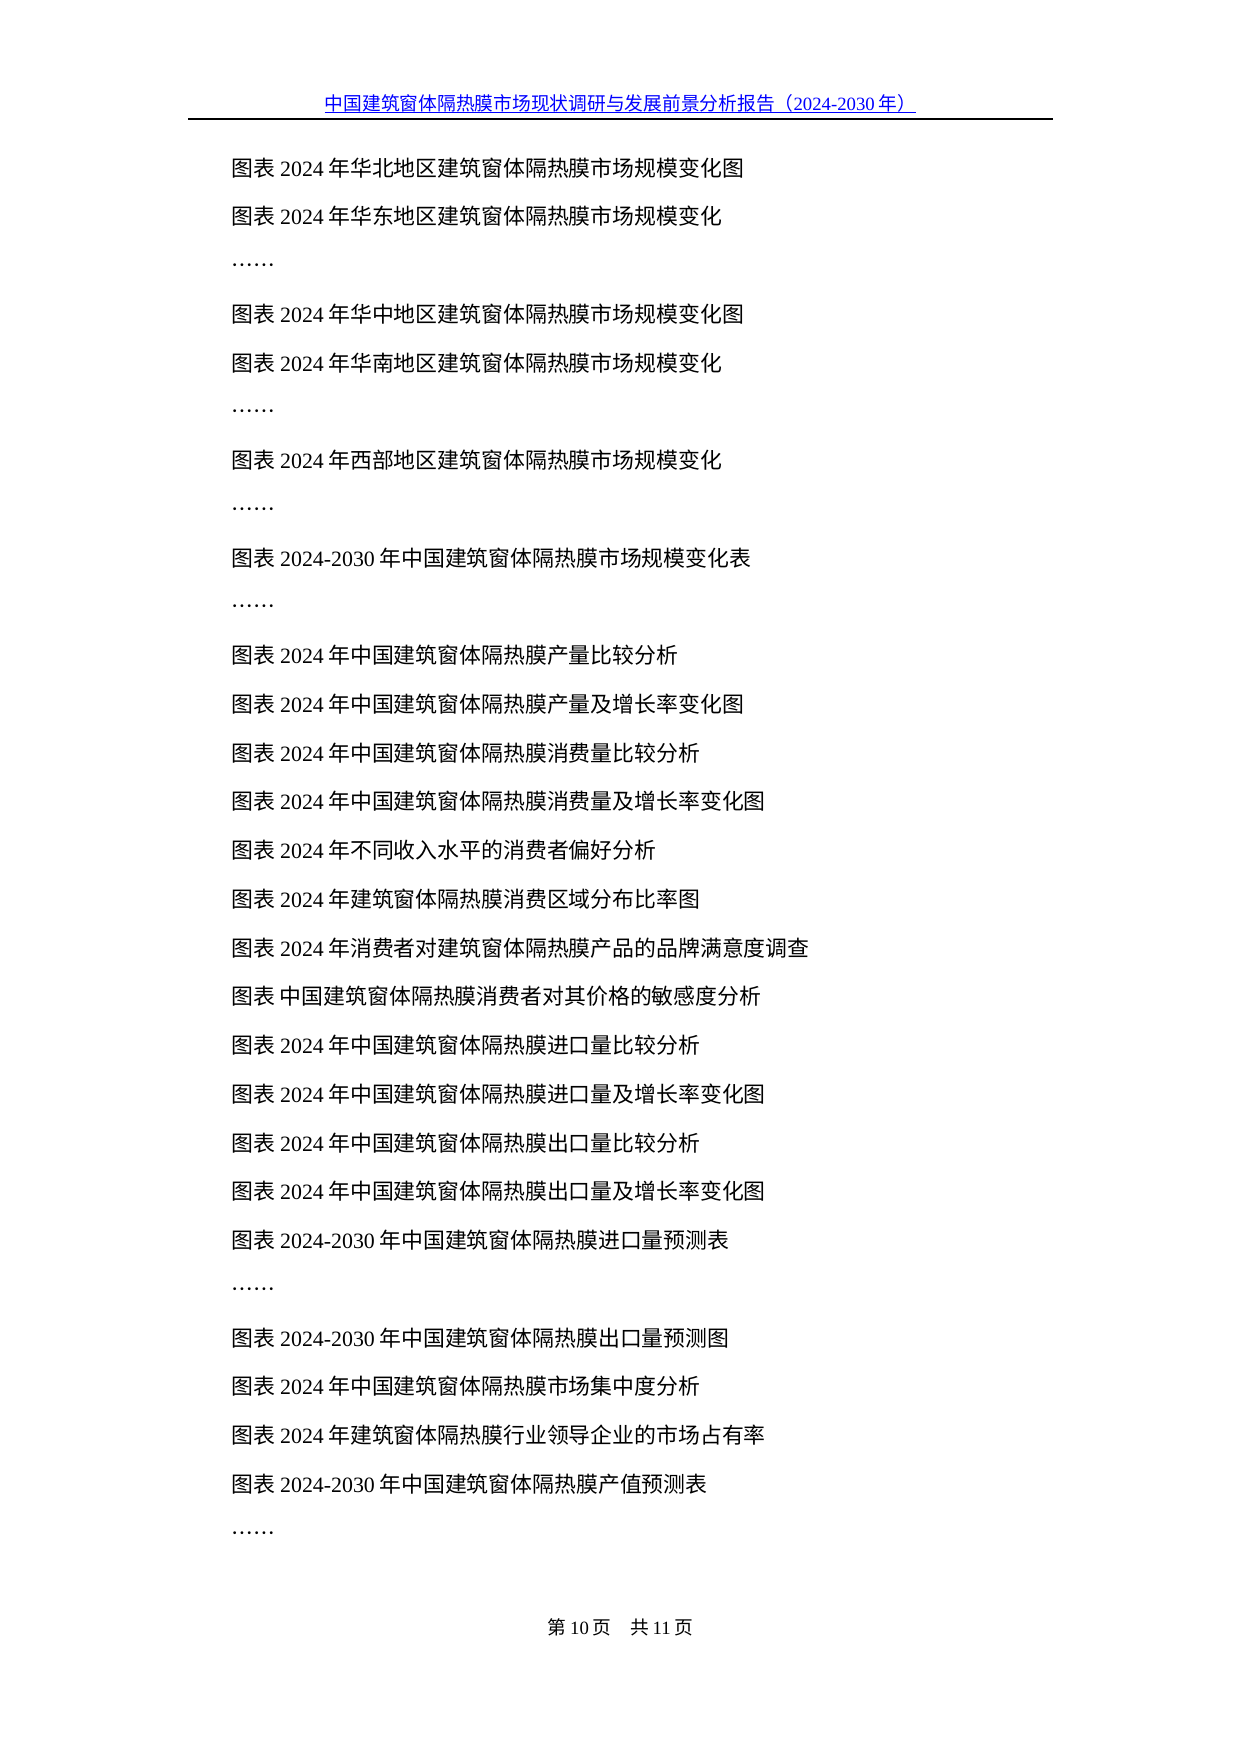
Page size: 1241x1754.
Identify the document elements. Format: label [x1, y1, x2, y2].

text [187, 150, 1053, 1548]
